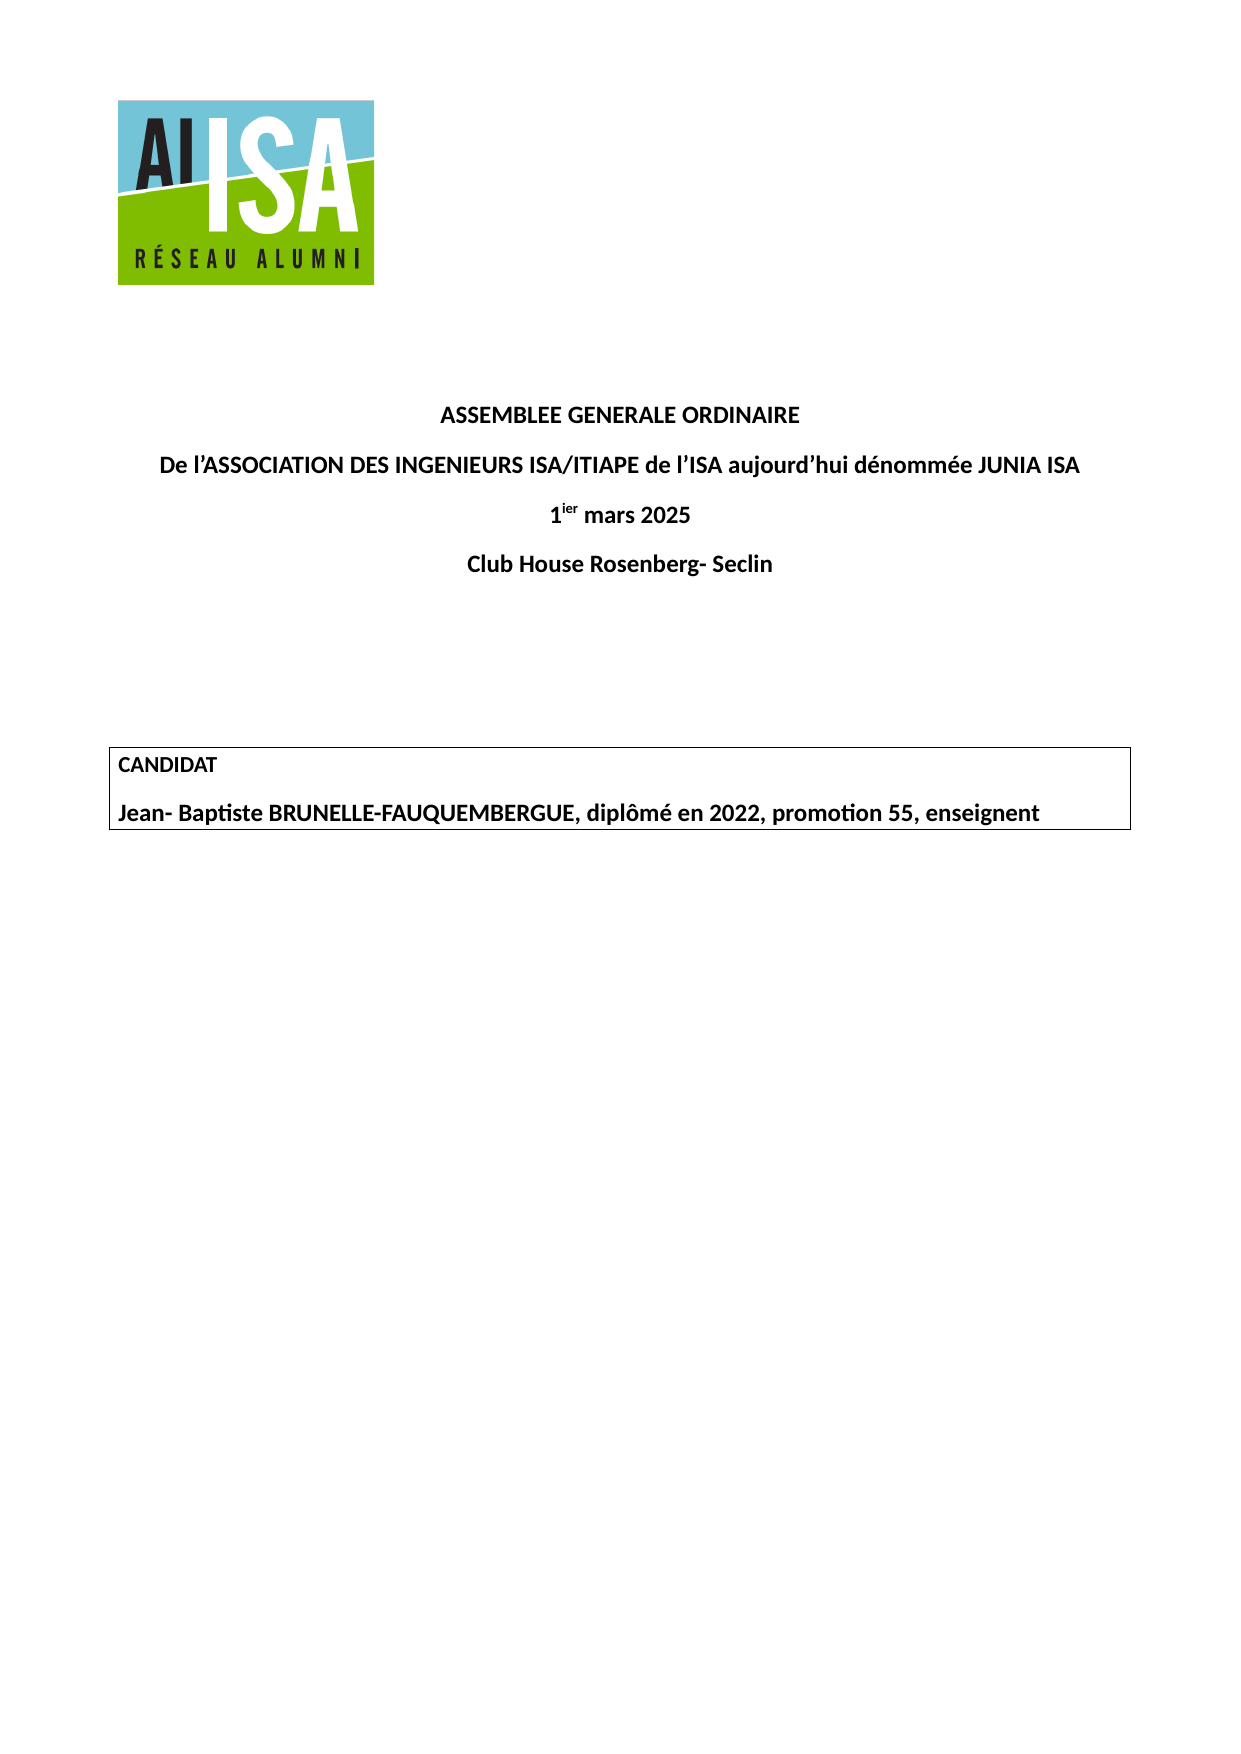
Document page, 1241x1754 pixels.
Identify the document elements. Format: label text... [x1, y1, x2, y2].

picture [118, 100, 375, 285]
text De l’ASSOCIATION DES INGENIEURS ISA/ITIAPE de l’ISA aujourd’hui dénommée JUNIA ISA [118, 449, 1122, 480]
text CANDIDAT [110, 748, 1130, 778]
text 1ier mars 2025 [118, 499, 1122, 529]
text Jean- Baptiste BRUNELLE-FAUQUEMBERGUE, diplômé en 2022, promotion 55, enseignent [110, 794, 1130, 829]
text Club House Rosenberg- Seclin [118, 548, 1122, 579]
text ASSEMBLEE GENERALE ORDINAIRE [118, 400, 1122, 430]
